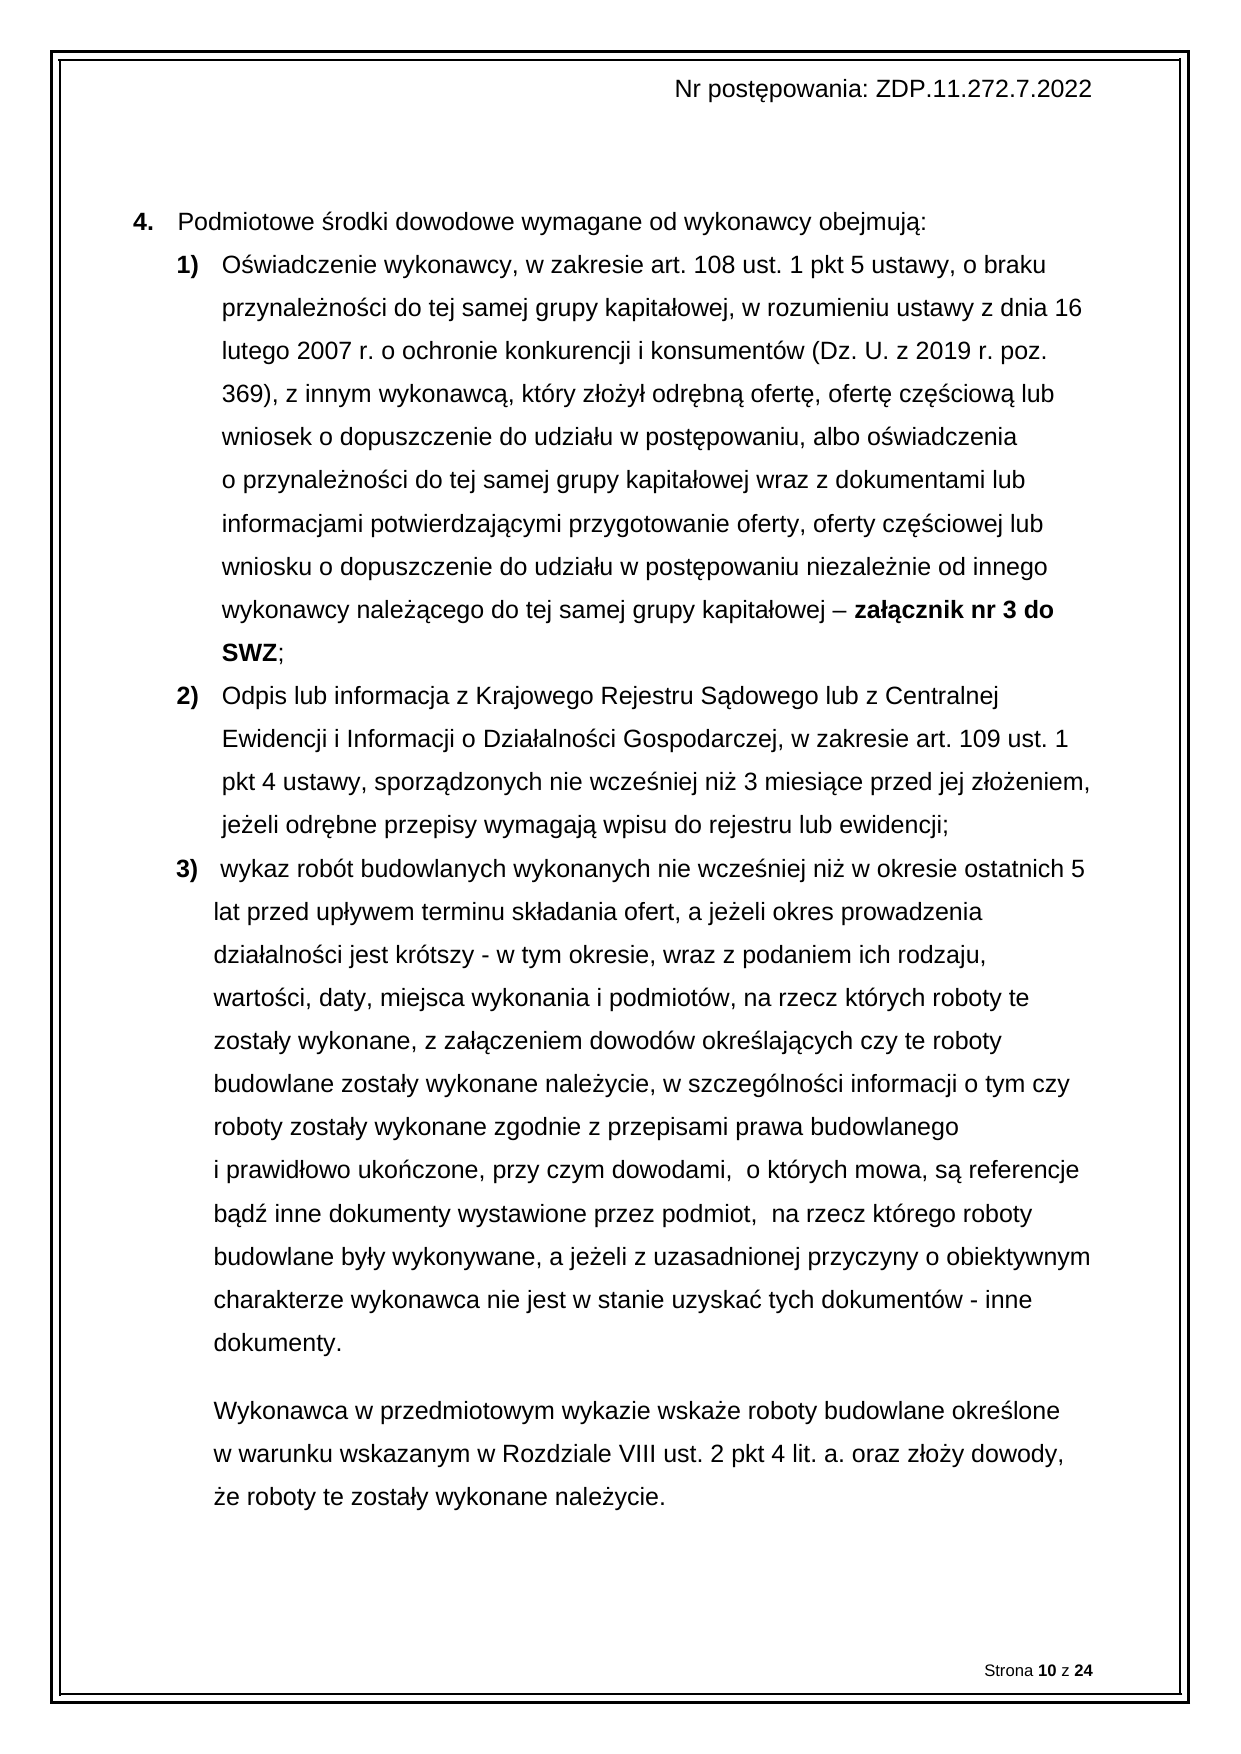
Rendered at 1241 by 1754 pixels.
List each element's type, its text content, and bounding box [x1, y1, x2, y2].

list Odpis lub informacja z Krajowego Rejestru Sądowego lub z Centralnej Ewidencji i Informacji o Działalności Gospodarczej, w zakresie art. 109 ust. 1 pkt 4 ustawy, sporządzonych nie wcześniej niż 3 miesiące przed jej złożeniem, jeżeli odrębne przepisy wymagają wpisu do rejestru lub ewidencji; [176, 681, 1092, 839]
list Wykonawca w przedmiotowym wykazie wskaże roboty budowlane określone w warunku wskazanym w Rozdziale VIII ust. 2 pkt 4 lit. a. oraz złoży dowody, że roboty te zostały wykonane należycie. [213, 1396, 1092, 1511]
list Podmiotowe środki dowodowe wymagane od wykonawcy obejmują: [133, 207, 1092, 236]
list wykaz robót budowlanych wykonanych nie wcześniej niż w okresie ostatnich 5 lat przed upływem terminu składania ofert, a jeżeli okres prowadzenia działalności jest krótszy - w tym okresie, wraz z podaniem ich rodzaju, wartości, daty, miejsca wykonania i podmiotów, na rzecz których roboty te zostały wykonane, z załączeniem dowodów określających czy te roboty budowlane zostały wykonane należycie, w szczególności informacji o tym czy roboty zostały wykonane zgodnie z przepisami prawa budowlanego i prawidłowo ukończone, przy czym dowodami, o których mowa, są referencje bądź inne dokumenty wystawione przez podmiot, na rzecz którego roboty budowlane były wykonywane, a jeżeli z uzasadnionej przyczyny o obiektywnym charakterze wykonawca nie jest w stanie uzyskać tych dokumentów - inne dokumenty. [176, 854, 1092, 1357]
list Oświadczenie wykonawcy, w zakresie art. 108 ust. 1 pkt 5 ustawy, o braku przynależności do tej samej grupy kapitałowej, w rozumieniu ustawy z dnia 16 lutego 2007 r. o ochronie konkurencji i konsumentów (Dz. U. z 2019 r. poz. 369), z innym wykonawcą, który złożył odrębną ofertę, ofertę częściową lub wniosek o dopuszczenie do udziału w postępowaniu, albo oświadczenia o przynależności do tej samej grupy kapitałowej wraz z dokumentami lub informacjami potwierdzającymi przygotowanie oferty, oferty częściowej lub wniosku o dopuszczenie do udziału w postępowaniu niezależnie od innego wykonawcy należącego do tej samej grupy kapitałowej – załącznik nr 3 do SWZ; [176, 250, 1092, 667]
